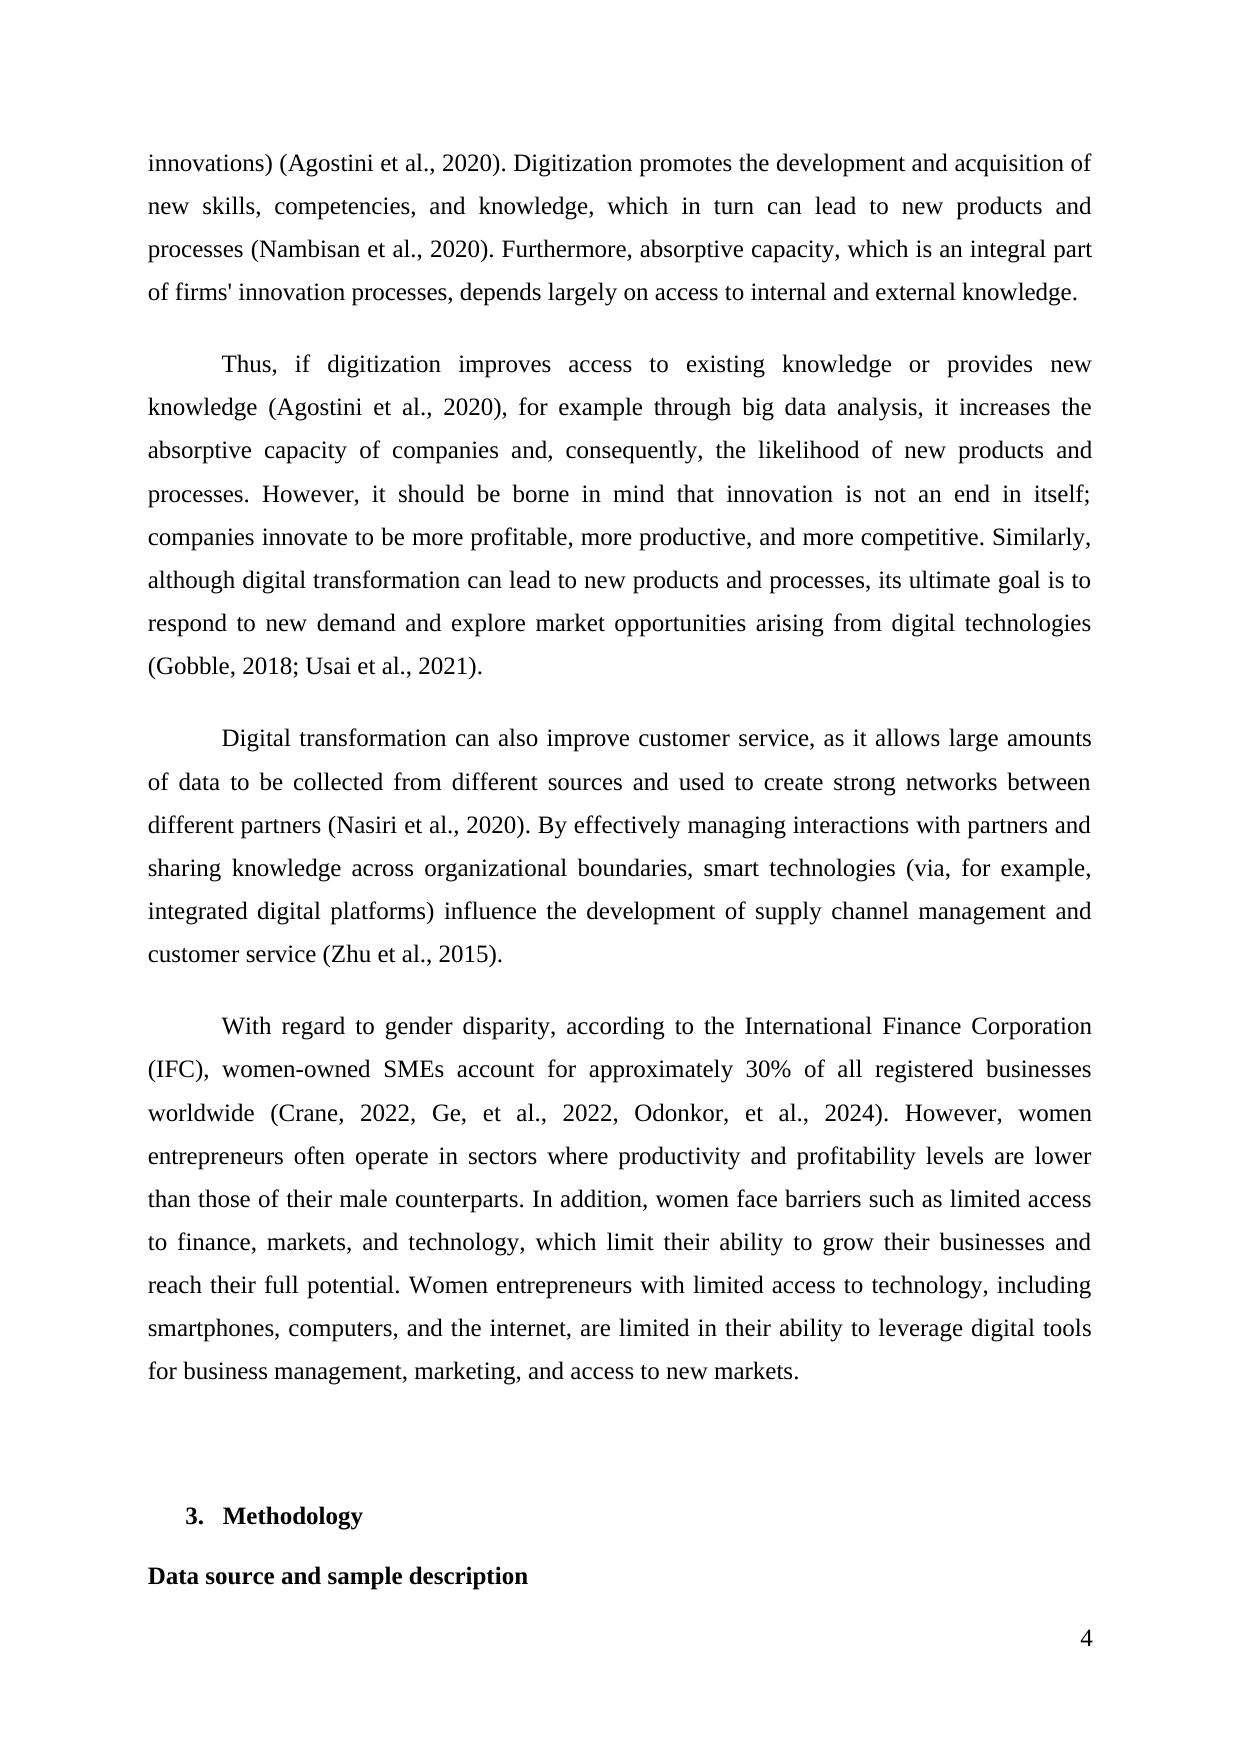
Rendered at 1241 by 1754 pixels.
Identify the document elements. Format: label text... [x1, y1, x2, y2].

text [148, 148, 1093, 306]
text Digital transformation can also improve customer service, as it allows large amounts of data to be collected from different sources and used to create strong networks between different partners (Nasiri et al., 2020). By effectively managing interactions with partners and sharing knowledge across organizational boundaries, smart technologies (via, for example, integrated digital platforms) influence the development of supply channel management and customer service (Zhu et al., 2015). [148, 723, 1093, 968]
text Thus, if digitization improves access to existing knowledge or provides new knowledge (Agostini et al., 2020), for example through big data analysis, it increases the absorptive capacity of companies and, consequently, the likelihood of new products and processes. However, it should be borne in mind that innovation is not an end in itself; companies innovate to be more profitable, more productive, and more competitive. Similarly, although digital transformation can lead to new products and processes, its ultimate goal is to respond to new demand and explore market opportunities arising from digital technologies (Gobble, 2018; Usai et al., 2021). [148, 349, 1093, 680]
text With regard to gender disparity, according to the International Finance Corporation (IFC), women-owned SMEs account for approximately 30% of all registered businesses worldwide (Crane, 2022, Ge, et al., 2022, Odonkor, et al., 2024). However, women entrepreneurs often operate in sectors where productivity and profitability levels are lower than those of their male counterparts. In addition, women face barriers such as limited access to finance, markets, and technology, which limit their ability to grow their businesses and reach their full potential. Women entrepreneurs with limited access to technology, including smartphones, computers, and the internet, are limited in their ability to leverage digital tools for business management, marketing, and access to new markets. [148, 1011, 1093, 1385]
subtitle Methodology [185, 1501, 1093, 1530]
text Data source and sample description [148, 1561, 1093, 1590]
